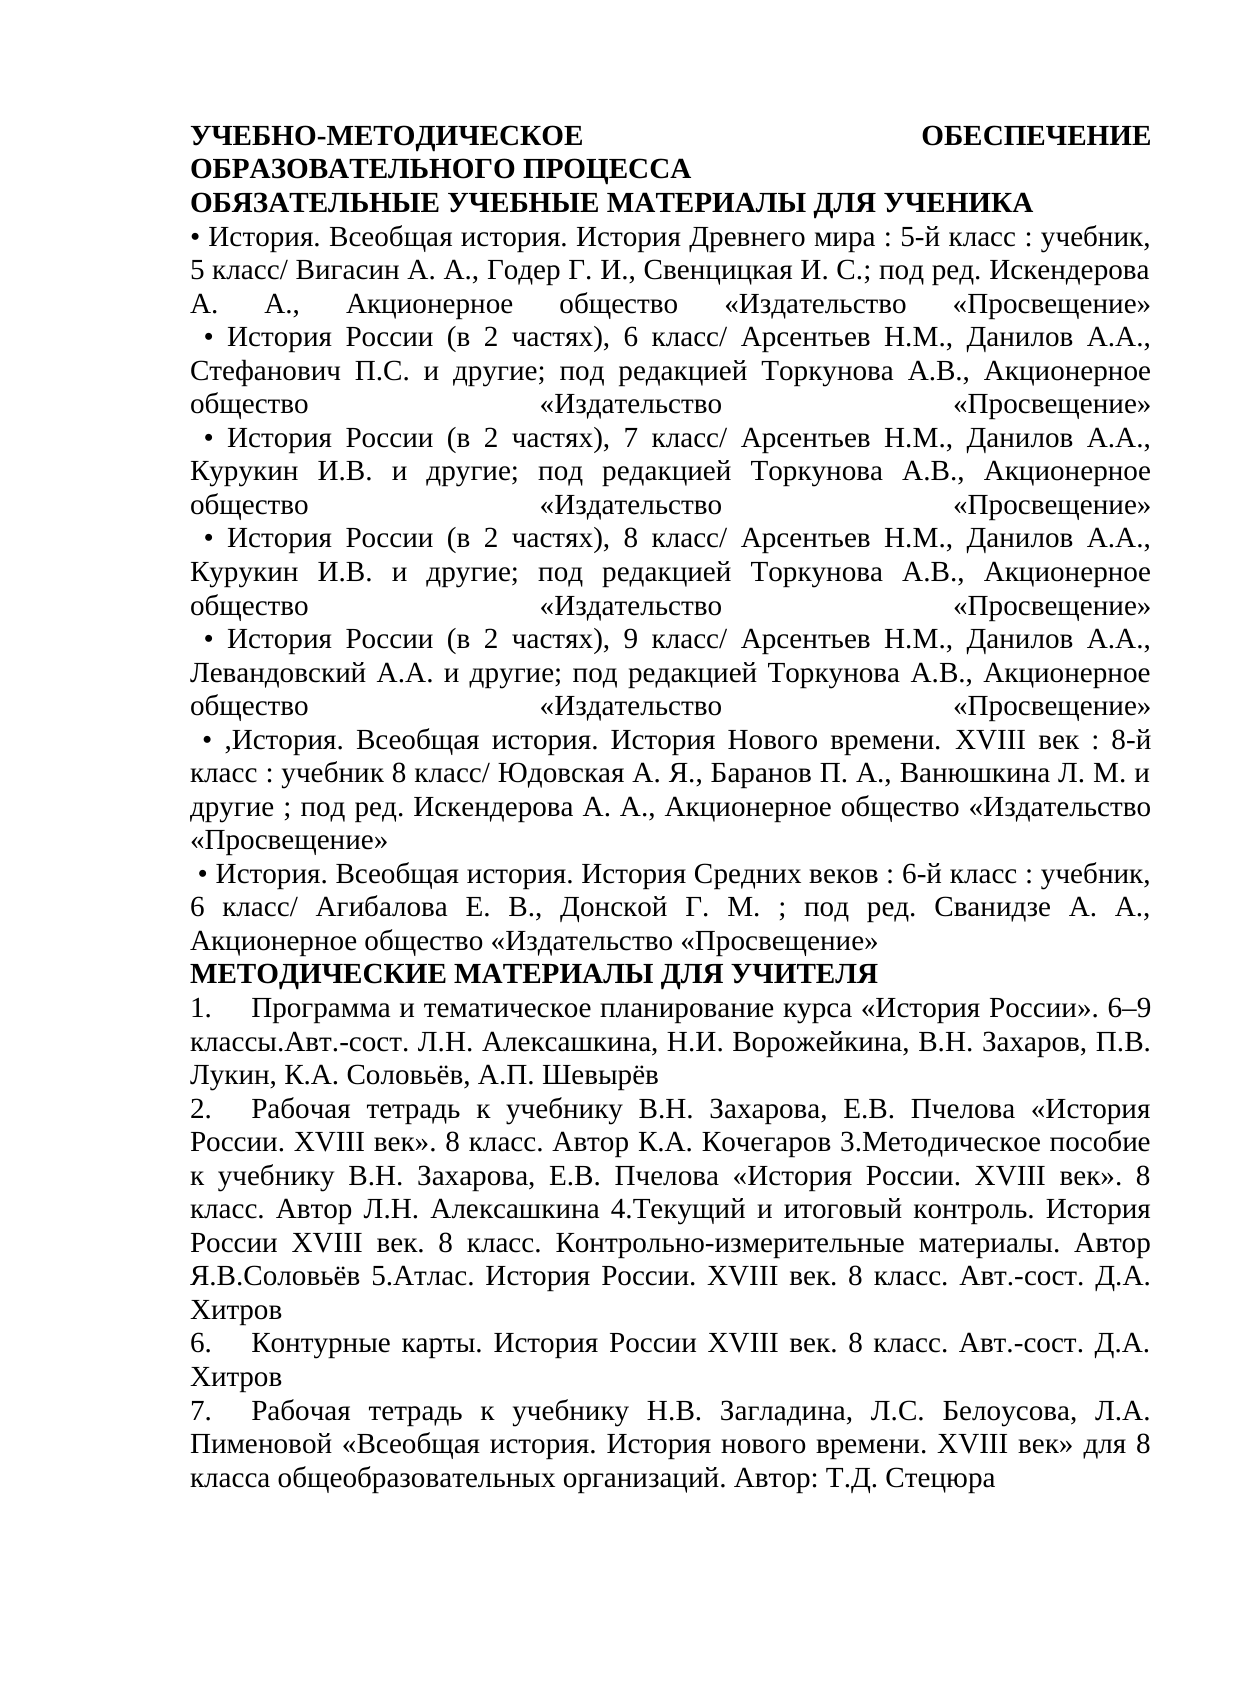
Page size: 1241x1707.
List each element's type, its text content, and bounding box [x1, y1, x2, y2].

text ​‌• История. Всеобщая история. История Древнего мира : 5-й класс : учебник, 5 класс/ Вигасин А. А., Годер Г. И., Свенцицкая И. С.; под ред. Искендерова А. А., Акционерное общество «Издательство «Просвещение» • История России (в 2 частях), 6 класс/ Арсентьев Н.М., Данилов А.А., Стефанович П.С. и другие; под редакцией Торкунова А.В., Акционерное общество «Издательство «Просвещение» • История России (в 2 частях), 7 класс/ Арсентьев Н.М., Данилов А.А., Курукин И.В. и другие; под редакцией Торкунова А.В., Акционерное общество «Издательство «Просвещение» • История России (в 2 частях), 8 класс/ Арсентьев Н.М., Данилов А.А., Курукин И.В. и другие; под редакцией Торкунова А.В., Акционерное общество «Издательство «Просвещение» • История России (в 2 частях), 9 класс/ Арсентьев Н.М., Данилов А.А., Левандовский А.А. и другие; под редакцией Торкунова А.В., Акционерное общество «Издательство «Просвещение» • ,История. Всеобщая история. История Нового времени. XVIII век : 8-й класс : учебник 8 класс/ Юдовская А. Я., Баранов П. А., Ванюшкина Л. М. и другие ; под ред. Искендерова А. А., Акционерное общество «Издательство «Просвещение» • История. Всеобщая история. История Средних веков : 6-й класс : учебник, 6 класс/ Агибалова Е. В., Донской Г. М. ; под ред. Сванидзе А. А., Акционерное общество «Издательство «Просвещение»‌​ [190, 219, 1152, 957]
text УЧЕБНО-МЕТОДИЧЕСКОЕ ОБЕСПЕЧЕНИЕ ОБРАЗОВАТЕЛЬНОГО ПРОЦЕССА [190, 118, 1152, 185]
text 7. Рабочая тетрадь к учебнику Н.В. Загладина, Л.С. Белоусова, Л.А. Пименовой «Всеобщая история. История нового времени. XVIII век» для 8 класса общеобразовательных организаций. Автор: Т.Д. Стецюра [190, 1393, 1152, 1493]
text МЕТОДИЧЕСКИЕ МАТЕРИАЛЫ ДЛЯ УЧИТЕЛЯ [190, 957, 1152, 990]
text ОБЯЗАТЕЛЬНЫЕ УЧЕБНЫЕ МАТЕРИАЛЫ ДЛЯ УЧЕНИКА [190, 185, 1152, 219]
text 1. Программа и тематическое планирование курса «История России». 6–9 классы.Авт.-сост. Л.Н. Алексашкина, Н.И. Ворожейкина, В.Н. Захаров, П.В. Лукин, К.А. Соловьёв, А.П. Шевырёв [190, 990, 1152, 1091]
text 2. Рабочая тетрадь к учебнику В.Н. Захарова, Е.В. Пчелова «История России. XVIII век». 8 класс. Автор К.А. Кочегаров 3.Методическое пособие к учебнику В.Н. Захарова, Е.В. Пчелова «История России. XVIII век». 8 класс. Автор Л.Н. Алексашкина 4.Текущий и итоговый контроль. История России ХVIII век. 8 класс. Контрольно-измерительные материалы. Автор Я.В.Соловьёв 5.Атлас. История России. XVIII век. 8 класс. Авт.-сост. Д.А. Хитров [190, 1091, 1152, 1326]
text 6. Контурные карты. История России ХVIII век. 8 класс. Авт.-сост. Д.А. Хитров [190, 1326, 1152, 1393]
